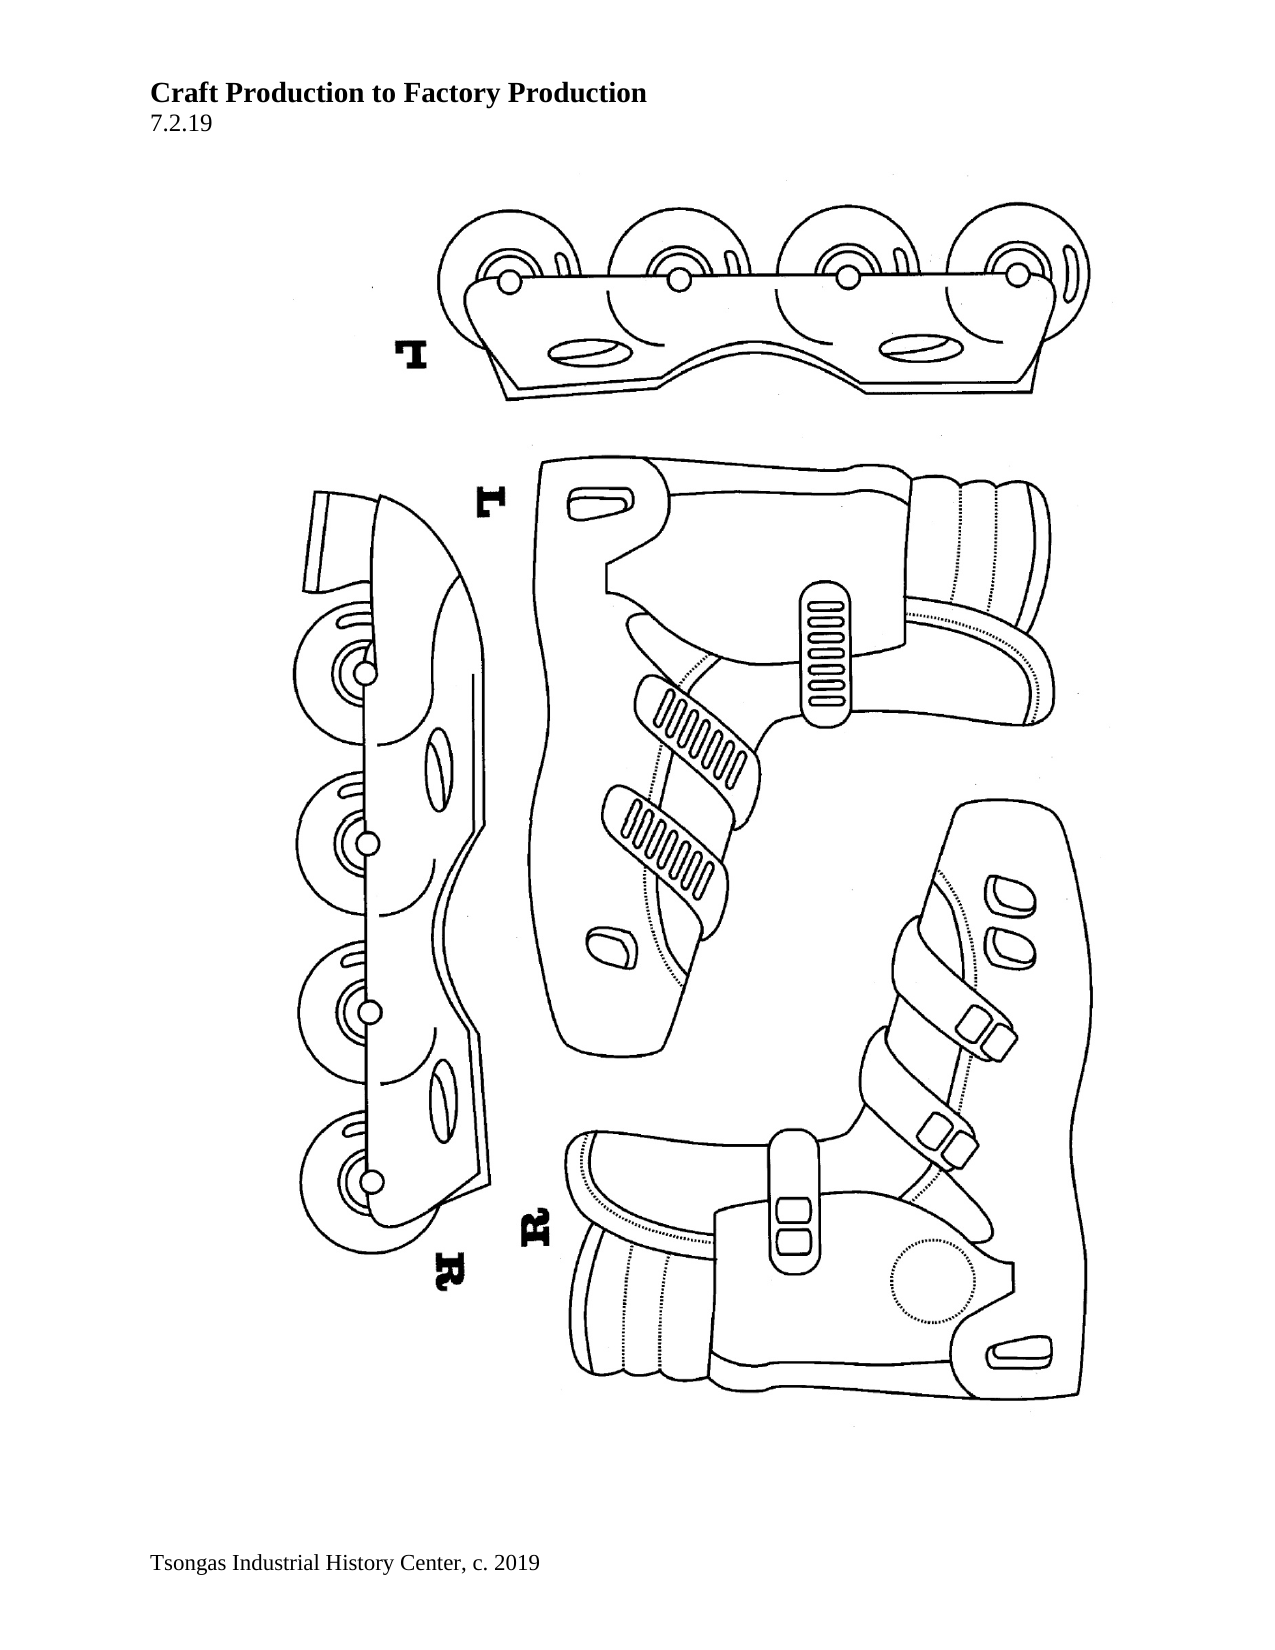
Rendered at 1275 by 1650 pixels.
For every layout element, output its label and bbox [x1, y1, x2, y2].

picture [150, 150, 1231, 1476]
